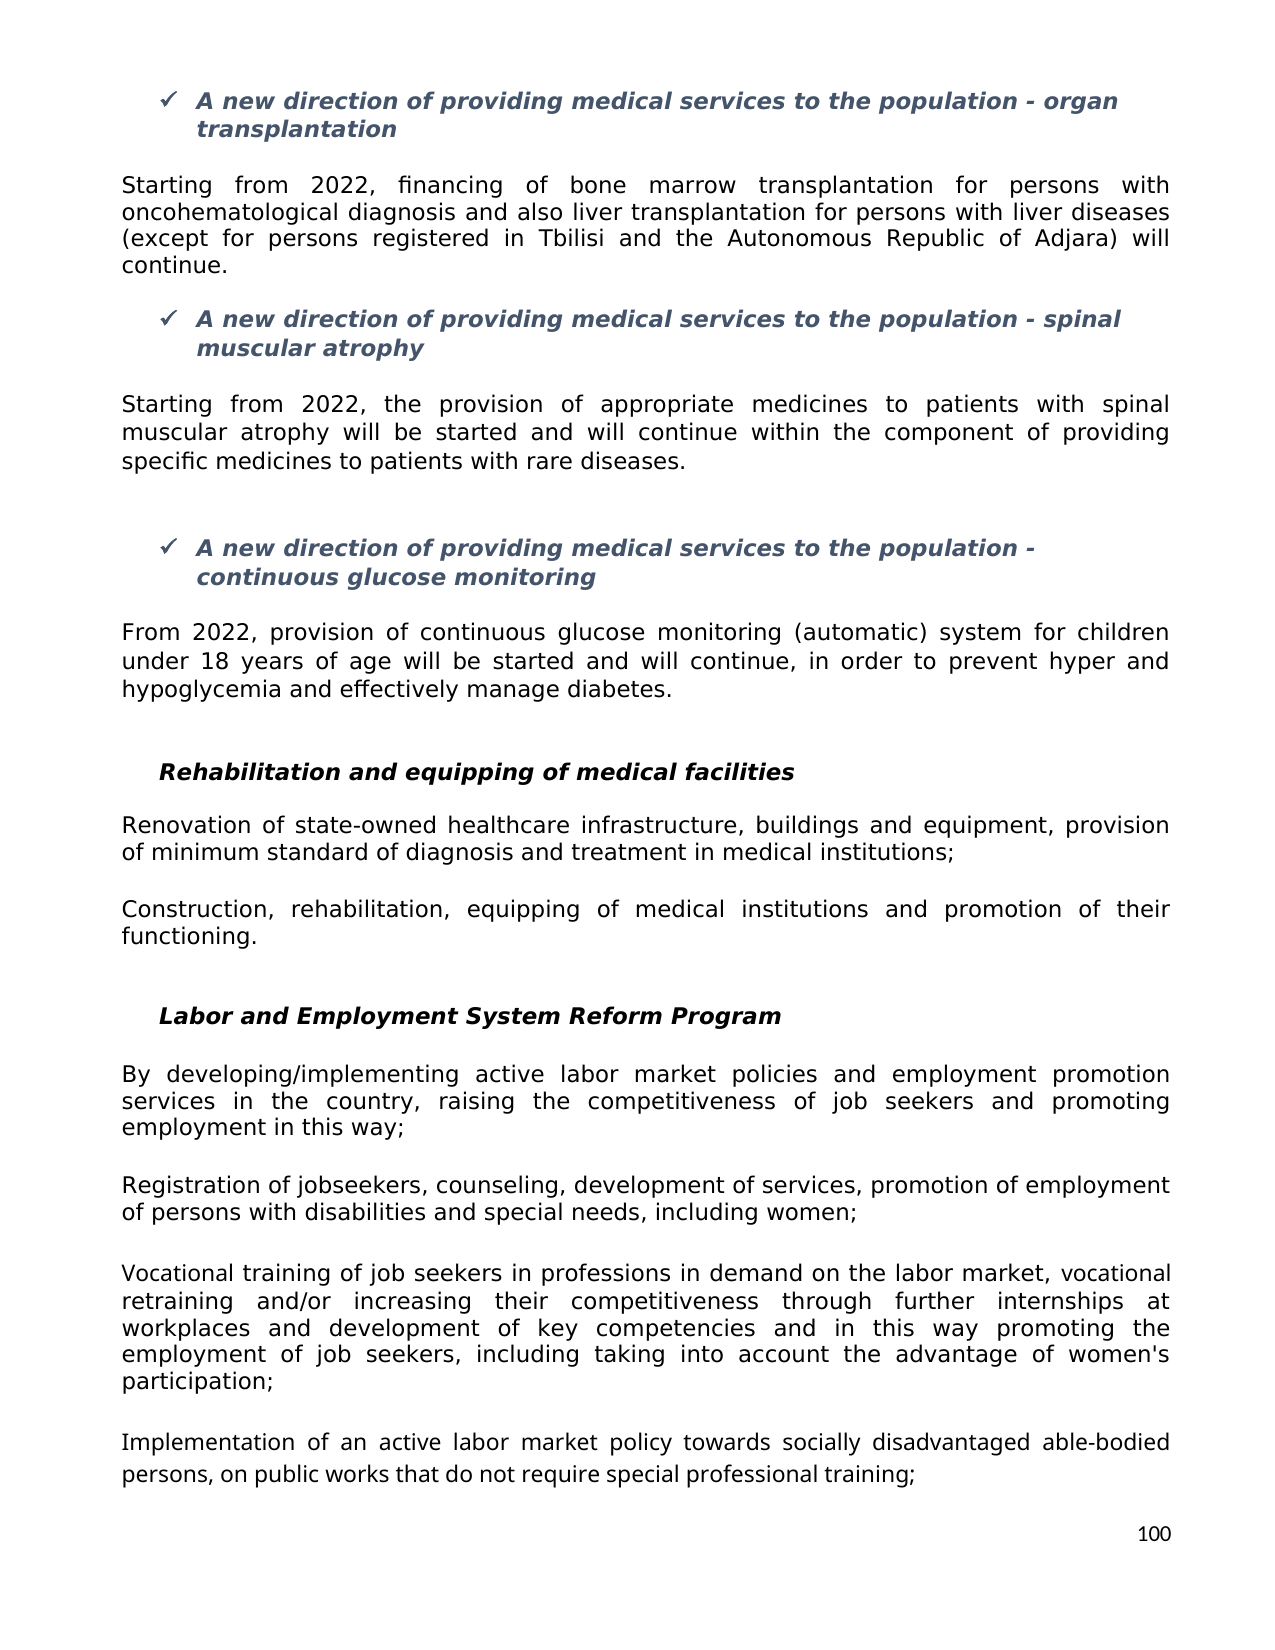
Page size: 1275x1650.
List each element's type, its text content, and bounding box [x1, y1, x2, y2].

text Implementation of an active labor market policy towards socially disadvantaged able-bodied persons, on public works that do not require special professional training; [121, 1426, 1171, 1489]
text Vocational training of job seekers in professions in demand on the labor market, vocational retraining and/or increasing their competitiveness through further internships at workplaces and development of key competencies and in this way promoting the employment of job seekers, including taking into account the advantage of women's participation; [121, 1257, 1171, 1395]
text Registration of jobseekers, counseling, development of services, promotion of employment of persons with disabilities and special needs, including women; [121, 1172, 1171, 1226]
text Starting from 2022, the provision of appropriate medicines to patients with spinal muscular atrophy will be started and will continue within the component of providing specific medicines to patients with rare diseases. [121, 391, 1171, 475]
subtitle A new direction of providing medical services to the population - continuous glucose monitoring [159, 535, 1171, 590]
text Construction, rehabilitation, equipping of medical institutions and promotion of their functioning. [121, 897, 1171, 950]
subtitle Rehabilitation and equipping of medical facilities [159, 759, 1171, 785]
subtitle A new direction of providing medical services to the population - spinal muscular atrophy [159, 307, 1171, 362]
subtitle A new direction of providing medical services to the population - organ transplantation [159, 88, 1171, 143]
text From 2022, provision of continuous glucose monitoring (automatic) system for children under 18 years of age will be started and will continue, in order to prevent hyper and hypoglycemia and effectively manage diabetes. [121, 619, 1171, 703]
text Starting from 2022, financing of bone marrow transplantation for persons with oncohematological diagnosis and also liver transplantation for persons with liver diseases (except for persons registered in Tbilisi and the Autonomous Republic of Adjara) will continue. [121, 172, 1171, 279]
text By developing/implementing active labor market policies and employment promotion services in the country, raising the competitiveness of job seekers and promoting employment in this way; [121, 1061, 1171, 1141]
text Renovation of state-owned healthcare infrastructure, buildings and equipment, provision of minimum standard of diagnosis and treatment in medical institutions; [121, 812, 1171, 865]
subtitle Labor and Employment System Reform Program [159, 1003, 1171, 1030]
